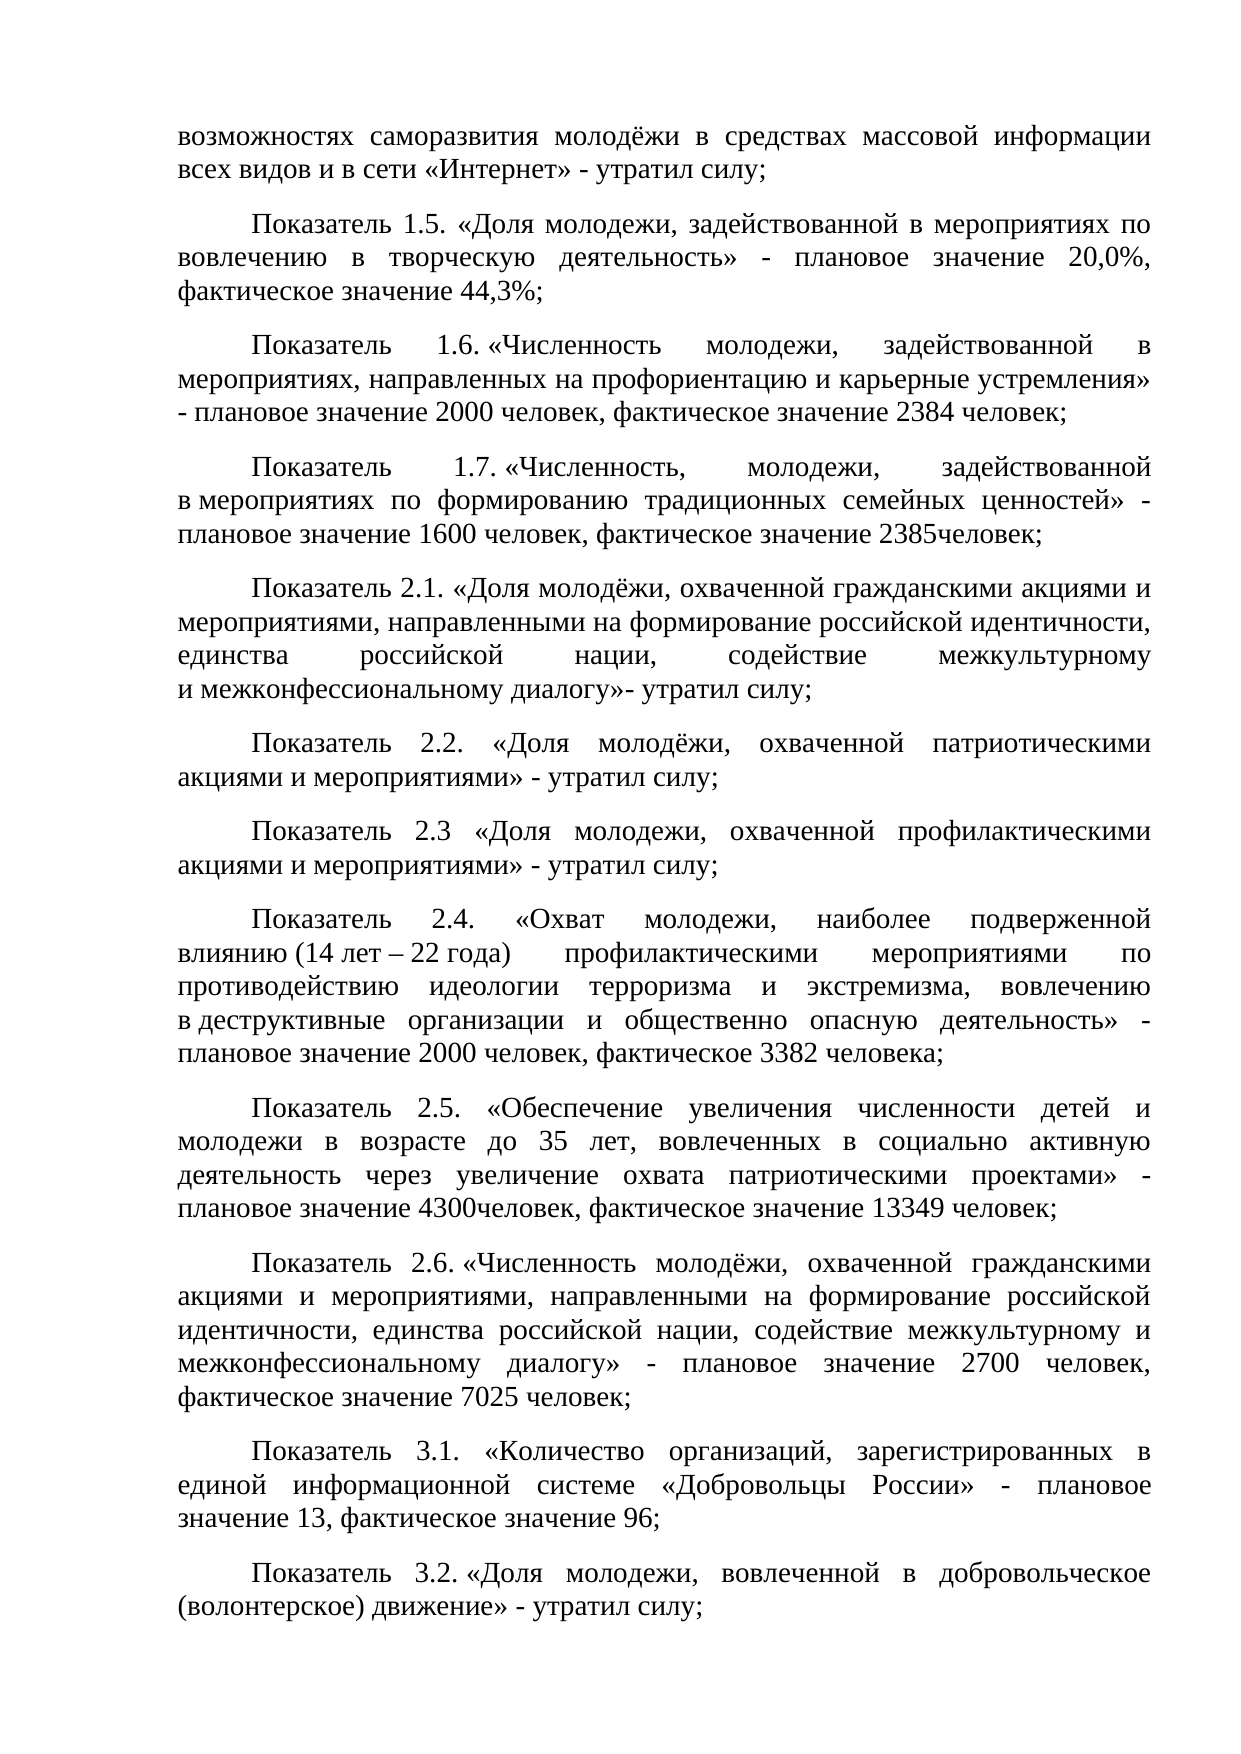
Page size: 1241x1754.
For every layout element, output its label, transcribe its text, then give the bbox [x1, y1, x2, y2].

text Показатель 2.4. «Охват молодежи, наиболее подверженной влиянию (14 лет – 22 года) профилактическими мероприятиями по противодействию идеологии терроризма и экстремизма, вовлечению в деструктивные организации и общественно опасную деятельность» - плановое значение 2000 человек, фактическое 3382 человека; [177, 901, 1152, 1069]
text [177, 118, 1152, 185]
text Показатель 3.2. «Доля молодежи, вовлеченной в добровольческое (волонтерское) движение» - утратил силу; [177, 1555, 1152, 1622]
text Показатель 3.1. «Количество организаций, зарегистрированных в единой информационной системе «Добровольцы России» - плановое значение 13, фактическое значение 96; [177, 1433, 1152, 1534]
text Показатель 2.2. «Доля молодёжи, охваченной патриотическими акциями и мероприятиями» - утратил силу; [177, 725, 1152, 792]
text Показатель 1.6. «Численность молодежи, задействованной в мероприятиях, направленных на профориентацию и карьерные устремления» - плановое значение 2000 человек, фактическое значение 2384 человек; [177, 327, 1152, 428]
text Показатель 2.1. «Доля молодёжи, охваченной гражданскими акциями и мероприятиями, направленными на формирование российской идентичности, единства российской нации, содействие межкультурному и межконфессиональному диалогу»- утратил силу; [177, 570, 1152, 704]
text Показатель 1.5. «Доля молодежи, задействованной в мероприятиях по вовлечению в творческую деятельность» - плановое значение 20,0%, фактическое значение 44,3%; [177, 206, 1152, 307]
text Показатель 2.3 «Доля молодежи, охваченной профилактическими акциями и мероприятиями» - утратил силу; [177, 813, 1152, 880]
text Показатель 2.6. «Численность молодёжи, охваченной гражданскими акциями и мероприятиями, направленными на формирование российской идентичности, единства российской нации, содействие межкультурному и межконфессиональному диалогу» - плановое значение 2700 человек, фактическое значение 7025 человек; [177, 1245, 1152, 1412]
text Показатель 2.5. «Обеспечение увеличения численности детей и молодежи в возрасте до 35 лет, вовлеченных в социально активную деятельность через увеличение охвата патриотическими проектами» - плановое значение 4300человек, фактическое значение 13349 человек; [177, 1090, 1152, 1224]
text Показатель 1.7. «Численность, молодежи, задействованной в мероприятиях по формированию традиционных семейных ценностей» - плановое значение 1600 человек, фактическое значение 2385человек; [177, 449, 1152, 549]
